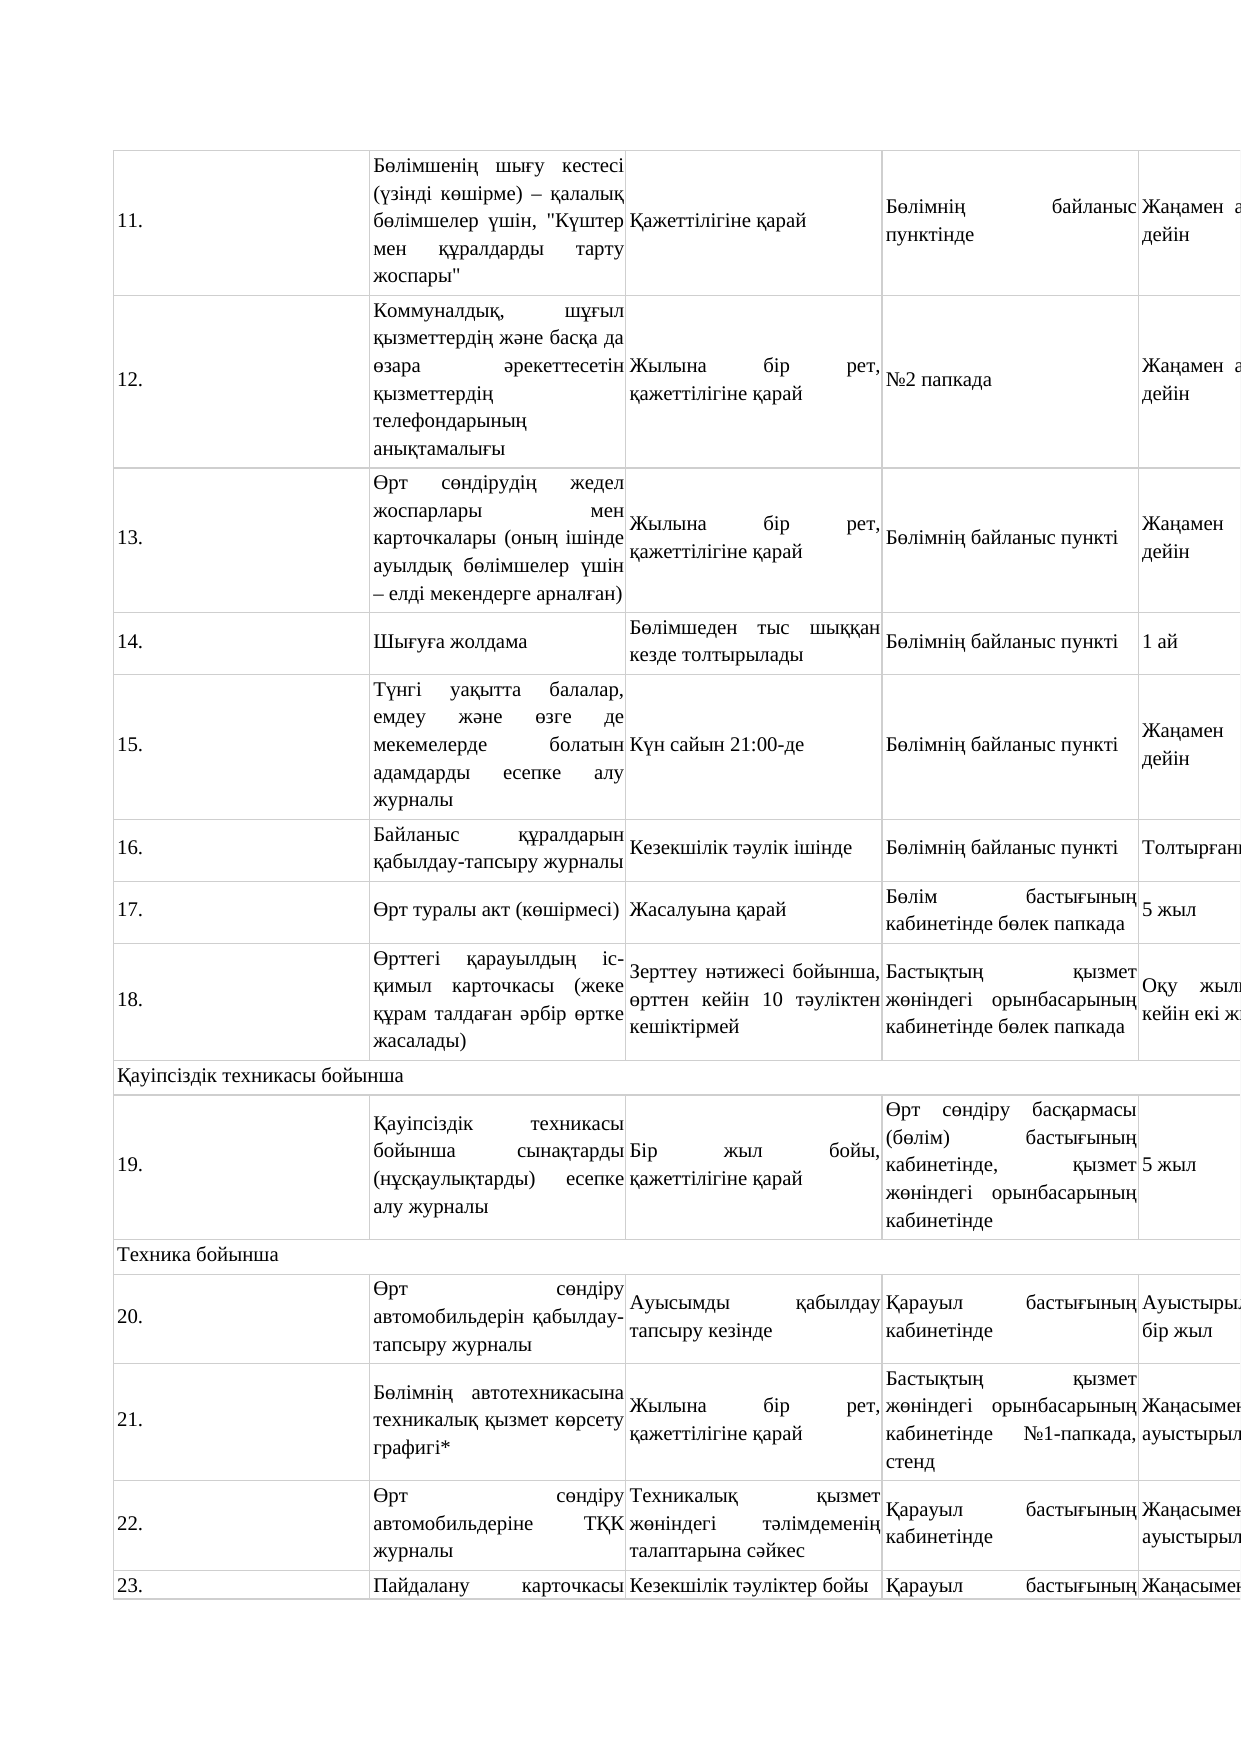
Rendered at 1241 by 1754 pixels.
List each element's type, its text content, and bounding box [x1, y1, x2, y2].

table_cell Қауіпсіздік техникасы бойынша сынақтарды (нұсқаулықтарды) есепке алу журналы [370, 1096, 625, 1239]
table_cell Ауыстырылғананнан кейін бір жыл [1139, 1275, 1240, 1363]
table_cell Бөлімнің байланыс пункті [883, 613, 1138, 674]
table_cell 22. [114, 1481, 369, 1570]
table_cell Зерттеу нәтижесі бойынша, өрттен кейін 10 тәуліктен кешіктірмей [626, 944, 881, 1060]
table_cell Өрт сөндіру автомобильдеріне ТҚК журналы [370, 1481, 625, 1570]
table_cell Жаңамен ауыстырылған ға дейін [1139, 296, 1240, 467]
table_cell Өрт сөндіру автомобильдерін қабылдау-тапсыру журналы [370, 1275, 625, 1363]
table_cell 21. [114, 1364, 369, 1480]
table_cell 13. [114, 469, 369, 612]
table_cell Техника бойынша [114, 1240, 1240, 1273]
table_cell Күн сайын 21:00-де [626, 675, 881, 819]
table_cell Жылына бір рет, қажеттілігіне қарай [626, 469, 881, 612]
table_cell Түнгі уақытта балалар, емдеу және өзге де мекемелерде болатын адамдарды есепке алу журналы [370, 675, 625, 819]
table_cell Бір жыл бойы, қажеттілігіне қарай [626, 1096, 881, 1239]
table_cell Байланыс құралдарын қабылдау-тапсыру журналы [370, 820, 625, 881]
table_cell Бөлімнің байланыс пункті [883, 675, 1138, 819]
table_cell Бастықтың қызмет жөніндегі орынбасарының кабинетінде бөлек папкада [883, 944, 1138, 1060]
table_cell 16. [114, 820, 369, 881]
table_cell Қарауыл бастығының кабинетінде [883, 1481, 1138, 1570]
table_cell 18. [114, 944, 369, 1060]
table_cell Қажеттілігіне қарай [626, 151, 881, 295]
table_cell Техникалық қызмет жөніндегі тәлімдеменің талаптарына сәйкес [626, 1481, 881, 1570]
table_cell Толтырғаннан кейін 1 жыл [1139, 820, 1240, 881]
table_cell 17. [114, 882, 369, 943]
table_cell Коммуналдық, шұғыл қызметтердің және басқа да өзара әрекеттесетін қызметтердің телефондарының анықтамалығы [370, 296, 625, 467]
table_cell Жаңасымен ауыстырылғанға дейін [1139, 1364, 1240, 1480]
table_cell Қарауыл бастығының кабинетінде [883, 1275, 1138, 1363]
table_cell 5 жыл [1139, 882, 1240, 943]
table_cell Өрт сөндіру басқармасы (бөлім) бастығының кабинетінде, қызмет жөніндегі орынбасарының кабинетінде [883, 1096, 1138, 1239]
table_cell 20. [114, 1275, 369, 1363]
table_cell Қауіпсіздік техникасы бойынша [114, 1061, 1240, 1094]
table_cell Бөлімшеден тыс шыққан кезде толтырылады [626, 613, 881, 674]
table_cell Ауысымды қабылдау тапсыру кезінде [626, 1275, 881, 1363]
table_cell Өрт туралы акт (көшірмесі) [370, 882, 625, 943]
table_cell Жаңамен ауыстырылғанға дейін [1139, 675, 1240, 819]
table_cell Бөлімнің автотехникасына техникалық қызмет көрсету графигі* [370, 1364, 625, 1480]
table_cell Бастықтың қызмет жөніндегі орынбасарының кабинетінде №1-папкада, стенд [883, 1364, 1138, 1480]
table_cell Кезекшілік тәулік ішінде [626, 820, 881, 881]
table_cell Өрт сөндірудің жедел жоспарлары мен карточкалары (оның ішінде ауылдық бөлімшелер үшін – елді мекендерге арналған) [370, 469, 625, 612]
table_cell 12. [114, 296, 369, 467]
table_cell 19. [114, 1096, 369, 1239]
table_cell №2 папкада [883, 296, 1138, 467]
table_cell Бөлім бастығының кабинетінде бөлек папкада [883, 882, 1138, 943]
table_cell Оқу жылы аяқталғаннан кейін екі жыл [1139, 944, 1240, 1060]
table_cell 14. [114, 613, 369, 674]
table_cell Жылына бір рет, қажеттілігіне қарай [626, 296, 881, 467]
table_cell 1 ай [1139, 613, 1240, 674]
table_cell Бөлімнің байланыс пункті [883, 820, 1138, 881]
table_cell Жаңасымен ауыстырылғанға дейін [1139, 1481, 1240, 1570]
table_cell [1139, 1571, 1240, 1598]
table_cell Жаңамен ауыстырылғанға дейін [1139, 469, 1240, 612]
table_cell Бөлімнің байланыс пункті [883, 469, 1138, 612]
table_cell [626, 1571, 881, 1598]
table_cell Бөлімшенің шығу кестесі (үзінді көшірме) – қалалық бөлімшелер үшін, "Күштер мен құралдарды тарту жоспары" [370, 151, 625, 295]
table_cell Жылына бір рет, қажеттілігіне қарай [626, 1364, 881, 1480]
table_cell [370, 1571, 625, 1598]
table_cell 11. [114, 151, 369, 295]
table_cell 23. [114, 1571, 369, 1598]
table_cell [883, 1571, 1138, 1598]
table_cell Бөлімнің байланыс пунктінде [883, 151, 1138, 295]
table_cell Шығуға жолдама [370, 613, 625, 674]
table_cell Өрттегі қарауылдың іс-қимыл карточкасы (жеке құрам талдаған әрбір өртке жасалады) [370, 944, 625, 1060]
table_cell Жасалуына қарай [626, 882, 881, 943]
table_cell 5 жыл [1139, 1096, 1240, 1239]
table_cell 15. [114, 675, 369, 819]
table_cell Жаңамен ауыстырылған ға дейін [1139, 151, 1240, 295]
